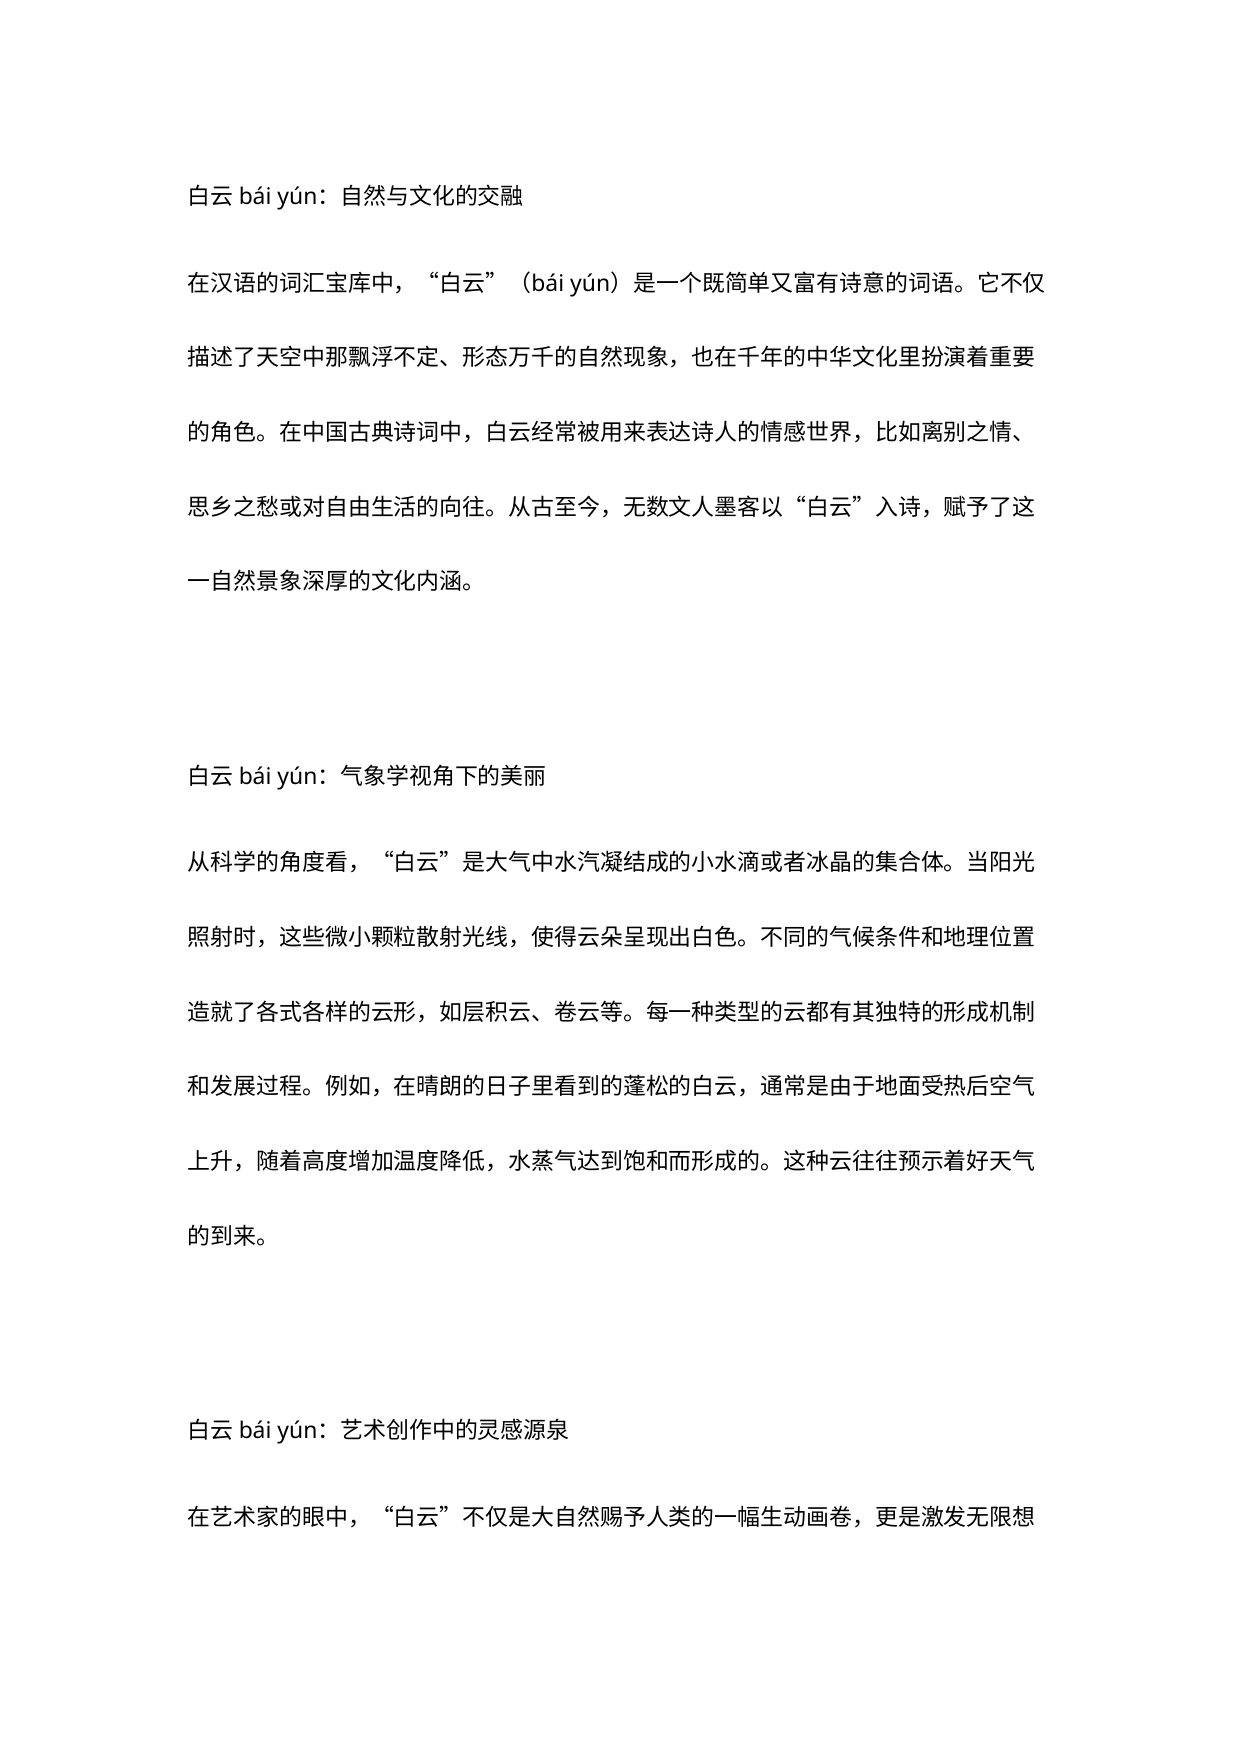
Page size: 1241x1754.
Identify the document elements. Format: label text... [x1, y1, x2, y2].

text 白云 bái yún：自然与文化的交融 [187, 162, 1053, 227]
text 白云 bái yún：气象学视角下的美丽 [187, 742, 1053, 807]
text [187, 1483, 1053, 1548]
text 在汉语的词汇宝库中，“白云”（bái yún）是一个既简单又富有诗意的词语。它不仅描述了天空中那飘浮不定、形态万千的自然现象，也在千年的中华文化里扮演着重要的角色。在中国古典诗词中，白云经常被用来表达诗人的情感世界，比如离别之情、思乡之愁或对自由生活的向往。从古至今，无数文人墨客以“白云”入诗，赋予了这一自然景象深厚的文化内涵。 [187, 249, 1053, 612]
text 白云 bái yún：艺术创作中的灵感源泉 [187, 1396, 1053, 1461]
text 从科学的角度看，“白云”是大气中水汽凝结成的小水滴或者冰晶的集合体。当阳光照射时，这些微小颗粒散射光线，使得云朵呈现出白色。不同的气候条件和地理位置造就了各式各样的云形，如层积云、卷云等。每一种类型的云都有其独特的形成机制和发展过程。例如，在晴朗的日子里看到的蓬松的白云，通常是由于地面受热后空气上升，随着高度增加温度降低，水蒸气达到饱和而形成的。这种云往往预示着好天气的到来。 [187, 828, 1053, 1267]
